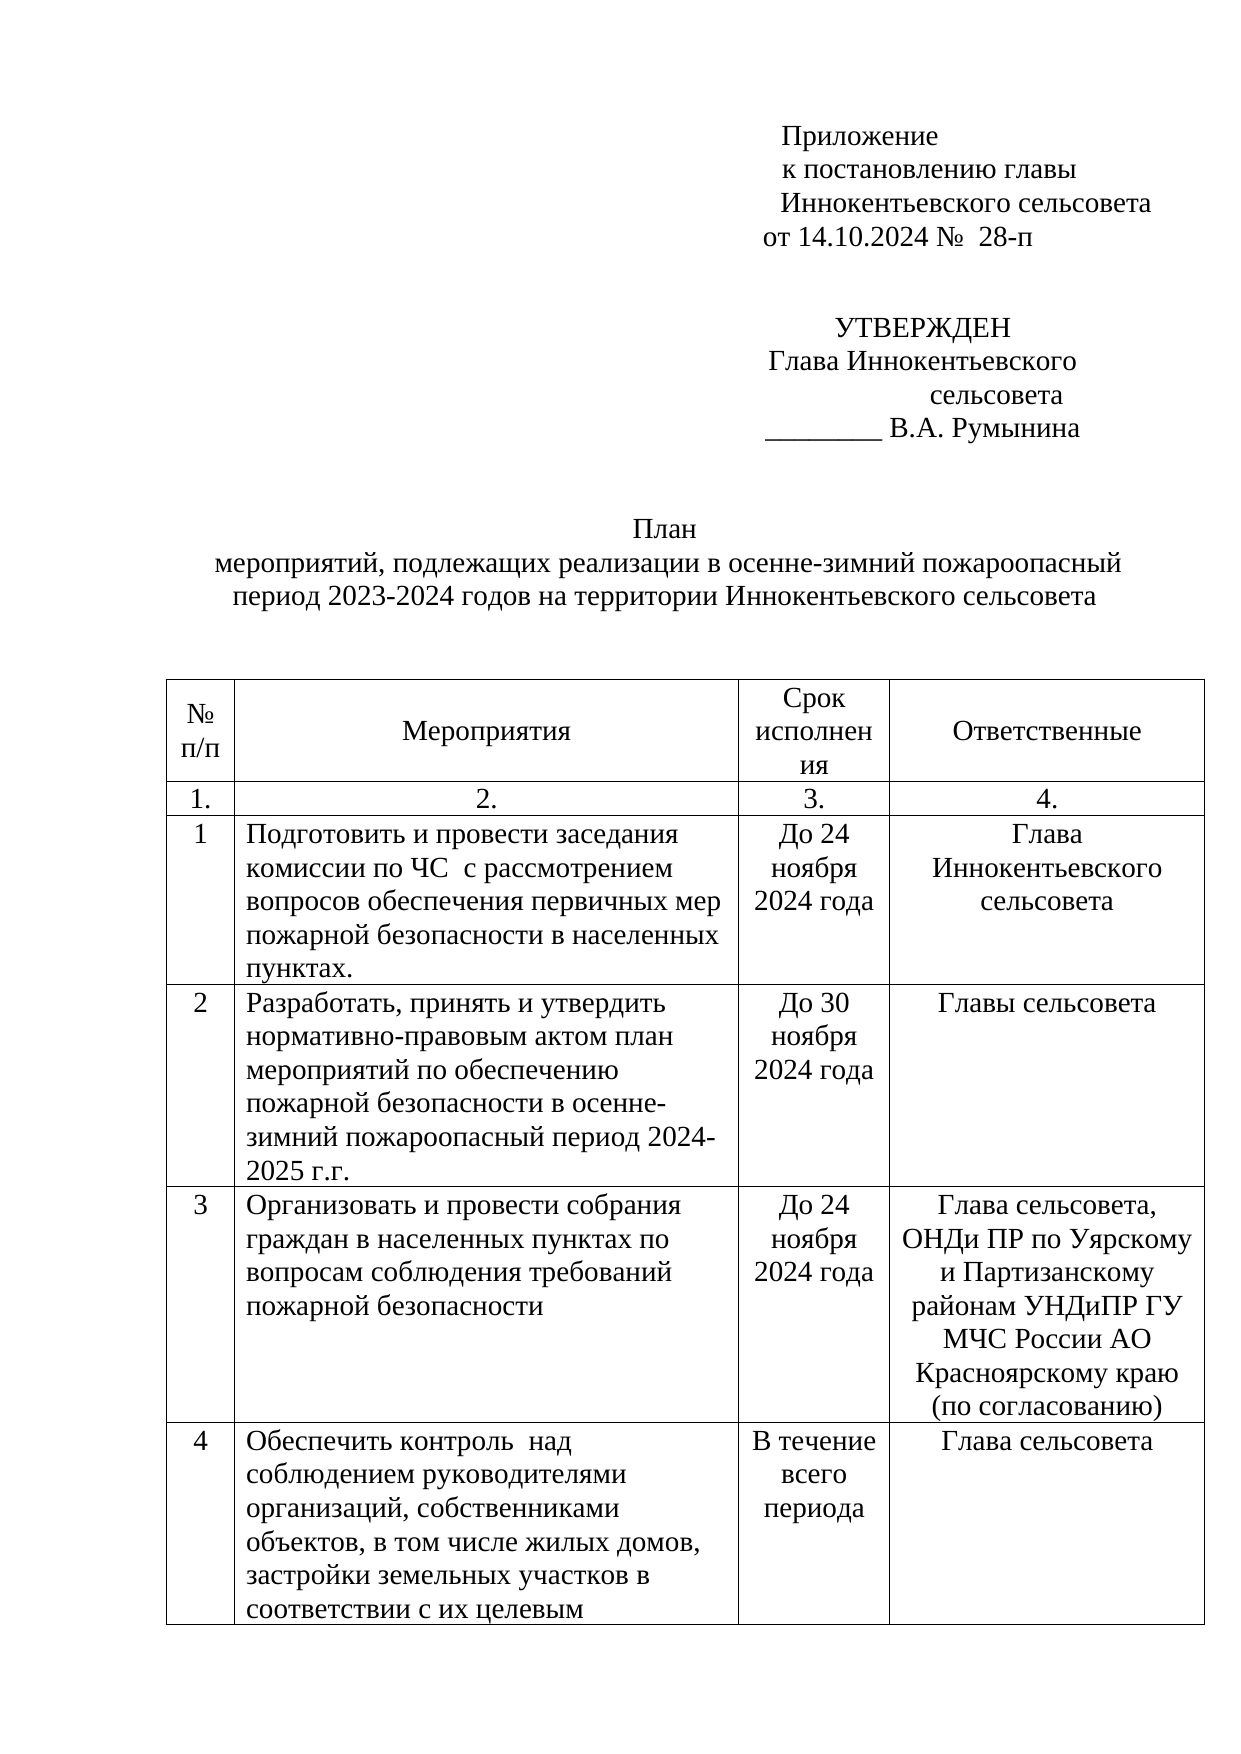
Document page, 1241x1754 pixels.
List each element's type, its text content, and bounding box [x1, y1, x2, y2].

table_cell До 24 ноября 2024 года [739, 816, 889, 984]
table_cell Разработать, принять и утвердить нормативно-правовым актом план мероприятий по обеспечению пожарной безопасности в осенне-зимний пожароопасный период 2024-2025 г.г. [235, 985, 738, 1186]
text сельсовета [177, 377, 1152, 411]
text мероприятий, подлежащих реализации в осенне-зимний пожароопасный период 2023-2024 годов на территории Иннокентьевского сельсовета [177, 545, 1152, 612]
table_cell 4 [167, 1423, 234, 1624]
table_cell Подготовить и провести заседания комиссии по ЧС с рассмотрением вопросов обеспечения первичных мер пожарной безопасности в населенных пунктах. [235, 816, 738, 984]
text Приложение [620, 118, 1152, 152]
table_header № п/п [167, 680, 234, 781]
text Глава Иннокентьевского [177, 343, 1152, 377]
table_cell 3 [167, 1187, 234, 1422]
table_cell 3. [739, 782, 889, 815]
table_header Срок исполнения [739, 680, 889, 781]
table_cell Глава сельсовета, ОНДи ПР по Уярскому и Партизанскому районам УНДиПР ГУ МЧС России АО Красноярскому краю (по согласованию) [890, 1187, 1204, 1422]
table_cell 4. [890, 782, 1204, 815]
table_cell До 24 ноября 2024 года [739, 1187, 889, 1422]
table_cell Глава Иннокентьевского сельсовета [890, 816, 1204, 984]
table_cell До 30 ноября 2024 года [739, 985, 889, 1186]
table_header Мероприятия [235, 680, 738, 781]
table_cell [739, 1423, 889, 1624]
table_cell Главы сельсовета [890, 985, 1204, 1186]
subtitle План [177, 511, 1152, 545]
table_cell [235, 1423, 738, 1624]
table_cell 2. [235, 782, 738, 815]
text к постановлению главы [767, 152, 1152, 185]
text ________ В.А. Румынина [177, 411, 1152, 444]
table_cell 1. [167, 782, 234, 815]
table_header Ответственные [890, 680, 1204, 781]
table_cell 2 [167, 985, 234, 1186]
table_cell Организовать и провести собрания граждан в населенных пунктах по вопросам соблюдения требований пожарной безопасности [235, 1187, 738, 1422]
text УТВЕРЖДЕН [177, 310, 1152, 343]
text Иннокентьевского сельсовета [177, 185, 1152, 219]
table_cell Глава сельсовета [890, 1423, 1204, 1624]
text от 14.10.2024 № 28-п [177, 219, 1152, 252]
table_cell 1 [167, 816, 234, 984]
